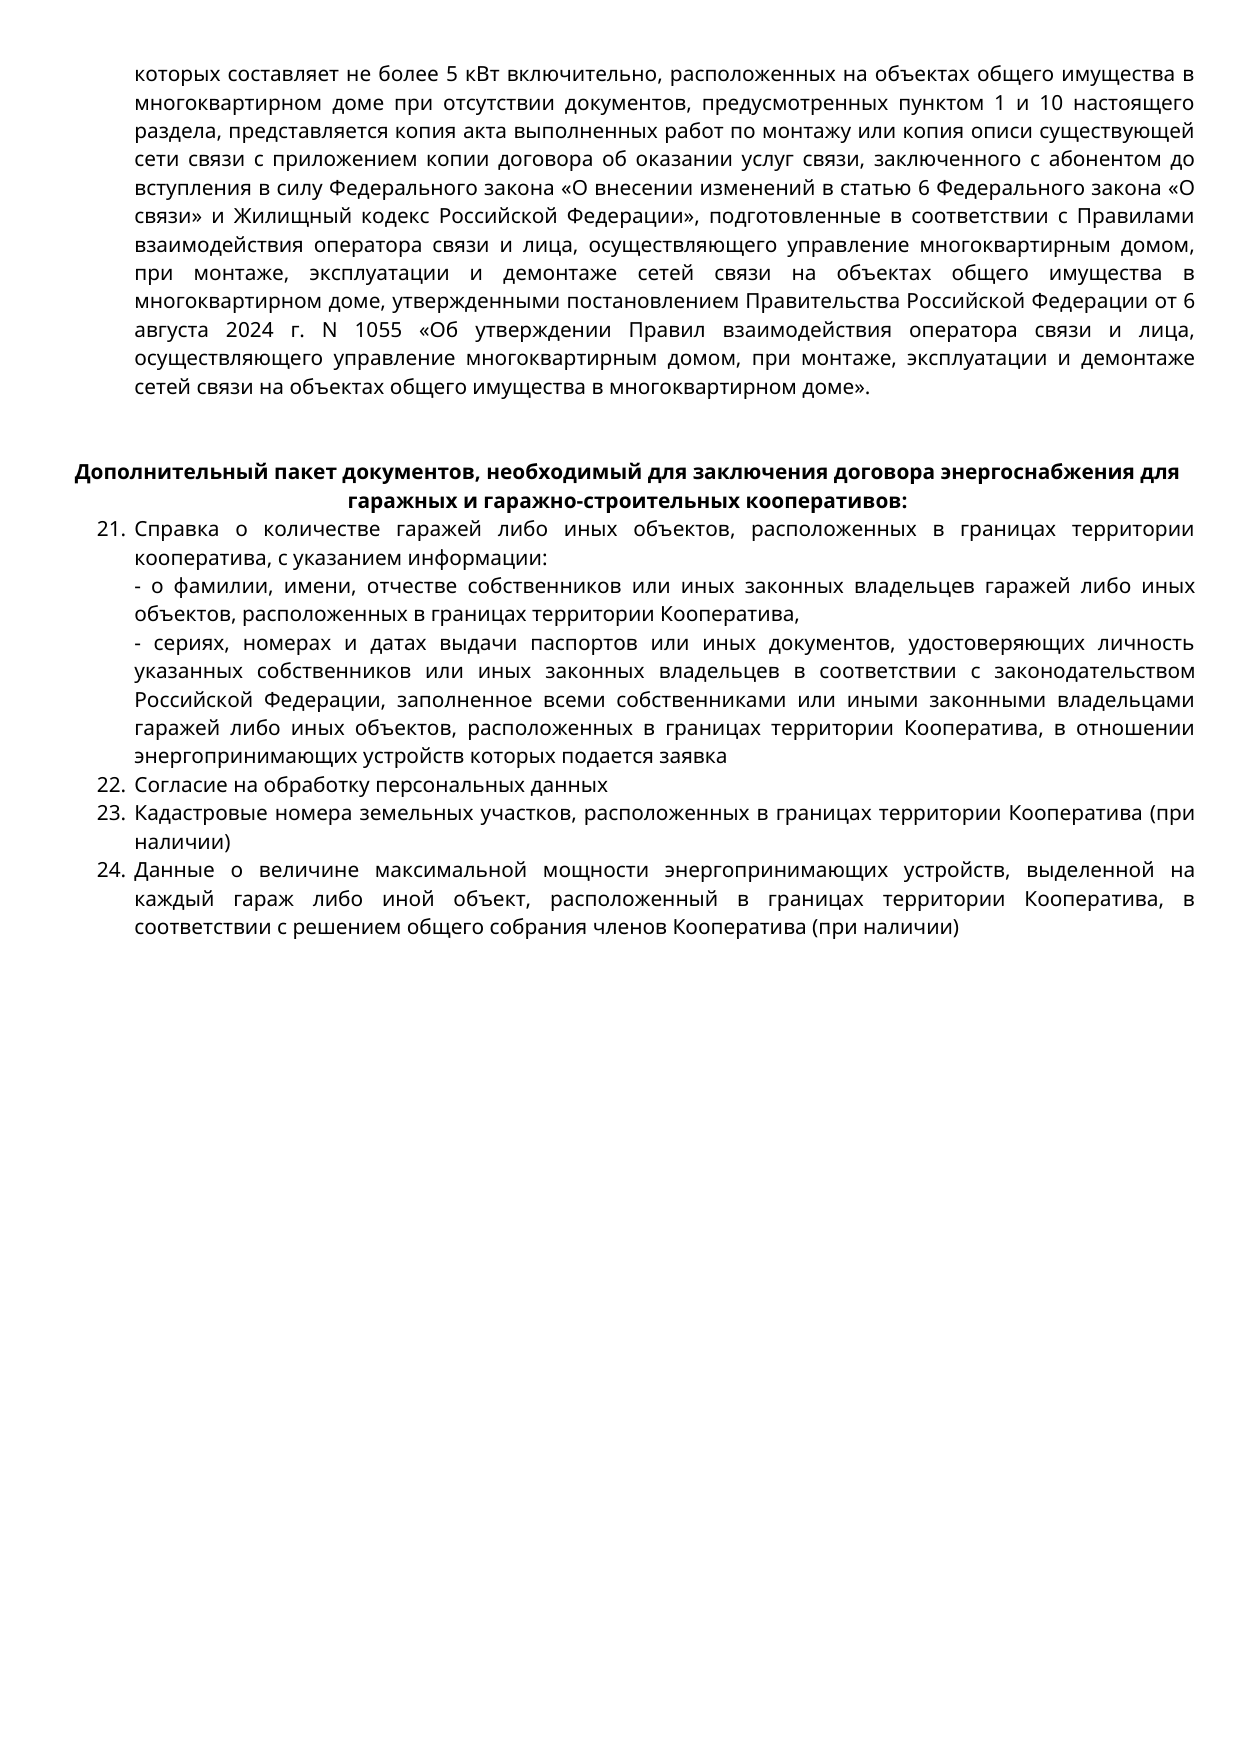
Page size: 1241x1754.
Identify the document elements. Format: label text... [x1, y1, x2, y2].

list Данные о величине максимальной мощности энергопринимающих устройств, выделенной на каждый гараж либо иной объект, расположенный в границах территории Кооператива, в соответствии с решением общего собрания членов Кооператива (при наличии) [97, 855, 1196, 941]
list - о фамилии, имени, отчестве собственников или иных законных владельцев гаражей либо иных объектов, расположенных в границах территории Кооператива, [134, 571, 1196, 628]
list Согласие на обработку персональных данных [97, 770, 1196, 798]
text Дополнительный пакет документов, необходимый для заключения договора энергоснабжения для гаражных и гаражно-строительных кооперативов: [59, 457, 1196, 514]
list Кадастровые номера земельных участков, расположенных в границах территории Кооператива (при наличии) [97, 798, 1196, 855]
list Справка о количестве гаражей либо иных объектов, расположенных в границах территории кооператива, с указанием информации: [97, 514, 1196, 571]
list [97, 59, 1196, 400]
list - сериях, номерах и датах выдачи паспортов или иных документов, удостоверяющих личность указанных собственников или иных законных владельцев в соответствии с законодательством Российской Федерации, заполненное всеми собственниками или иными законными владельцами гаражей либо иных объектов, расположенных в границах территории Кооператива, в отношении энергопринимающих устройств которых подается заявка [134, 628, 1196, 770]
